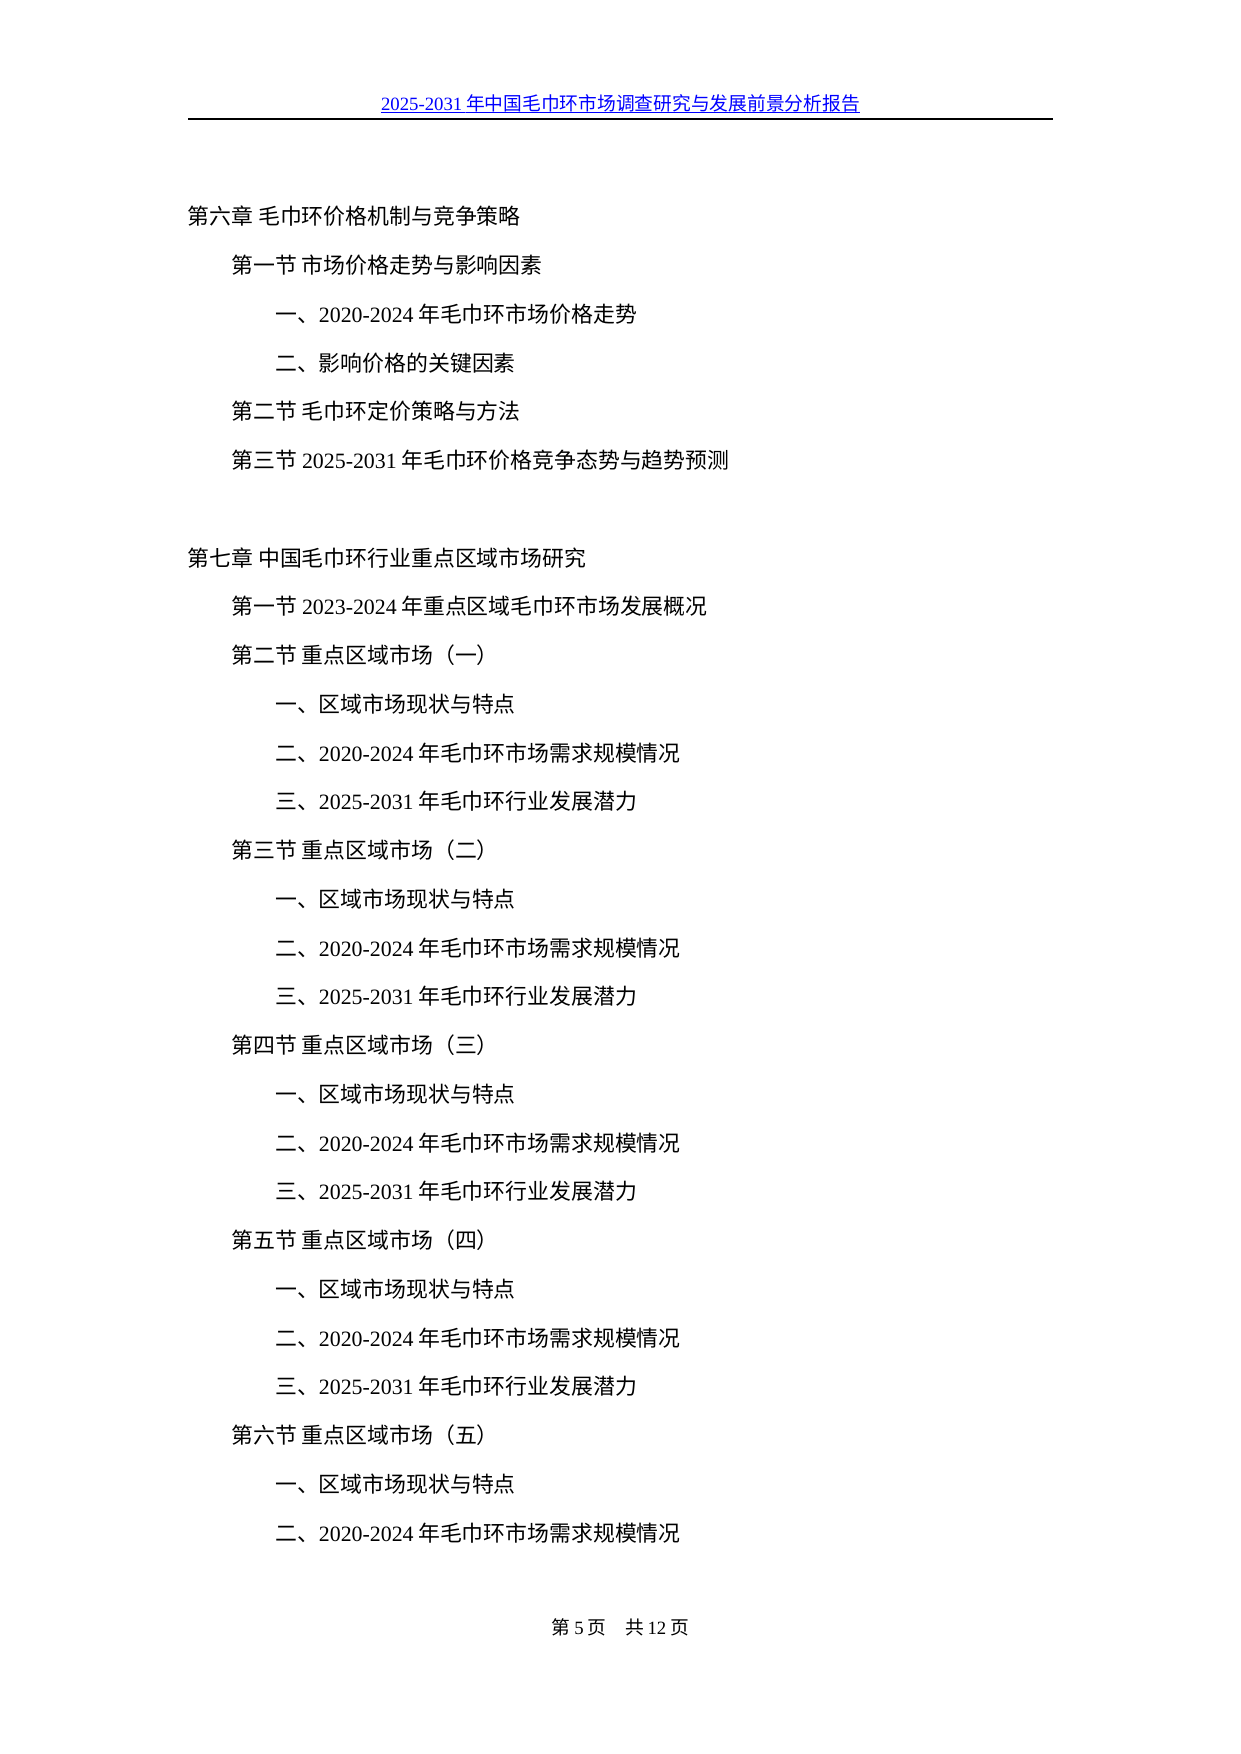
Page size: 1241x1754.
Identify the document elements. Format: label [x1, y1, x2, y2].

text [187, 150, 1053, 1548]
